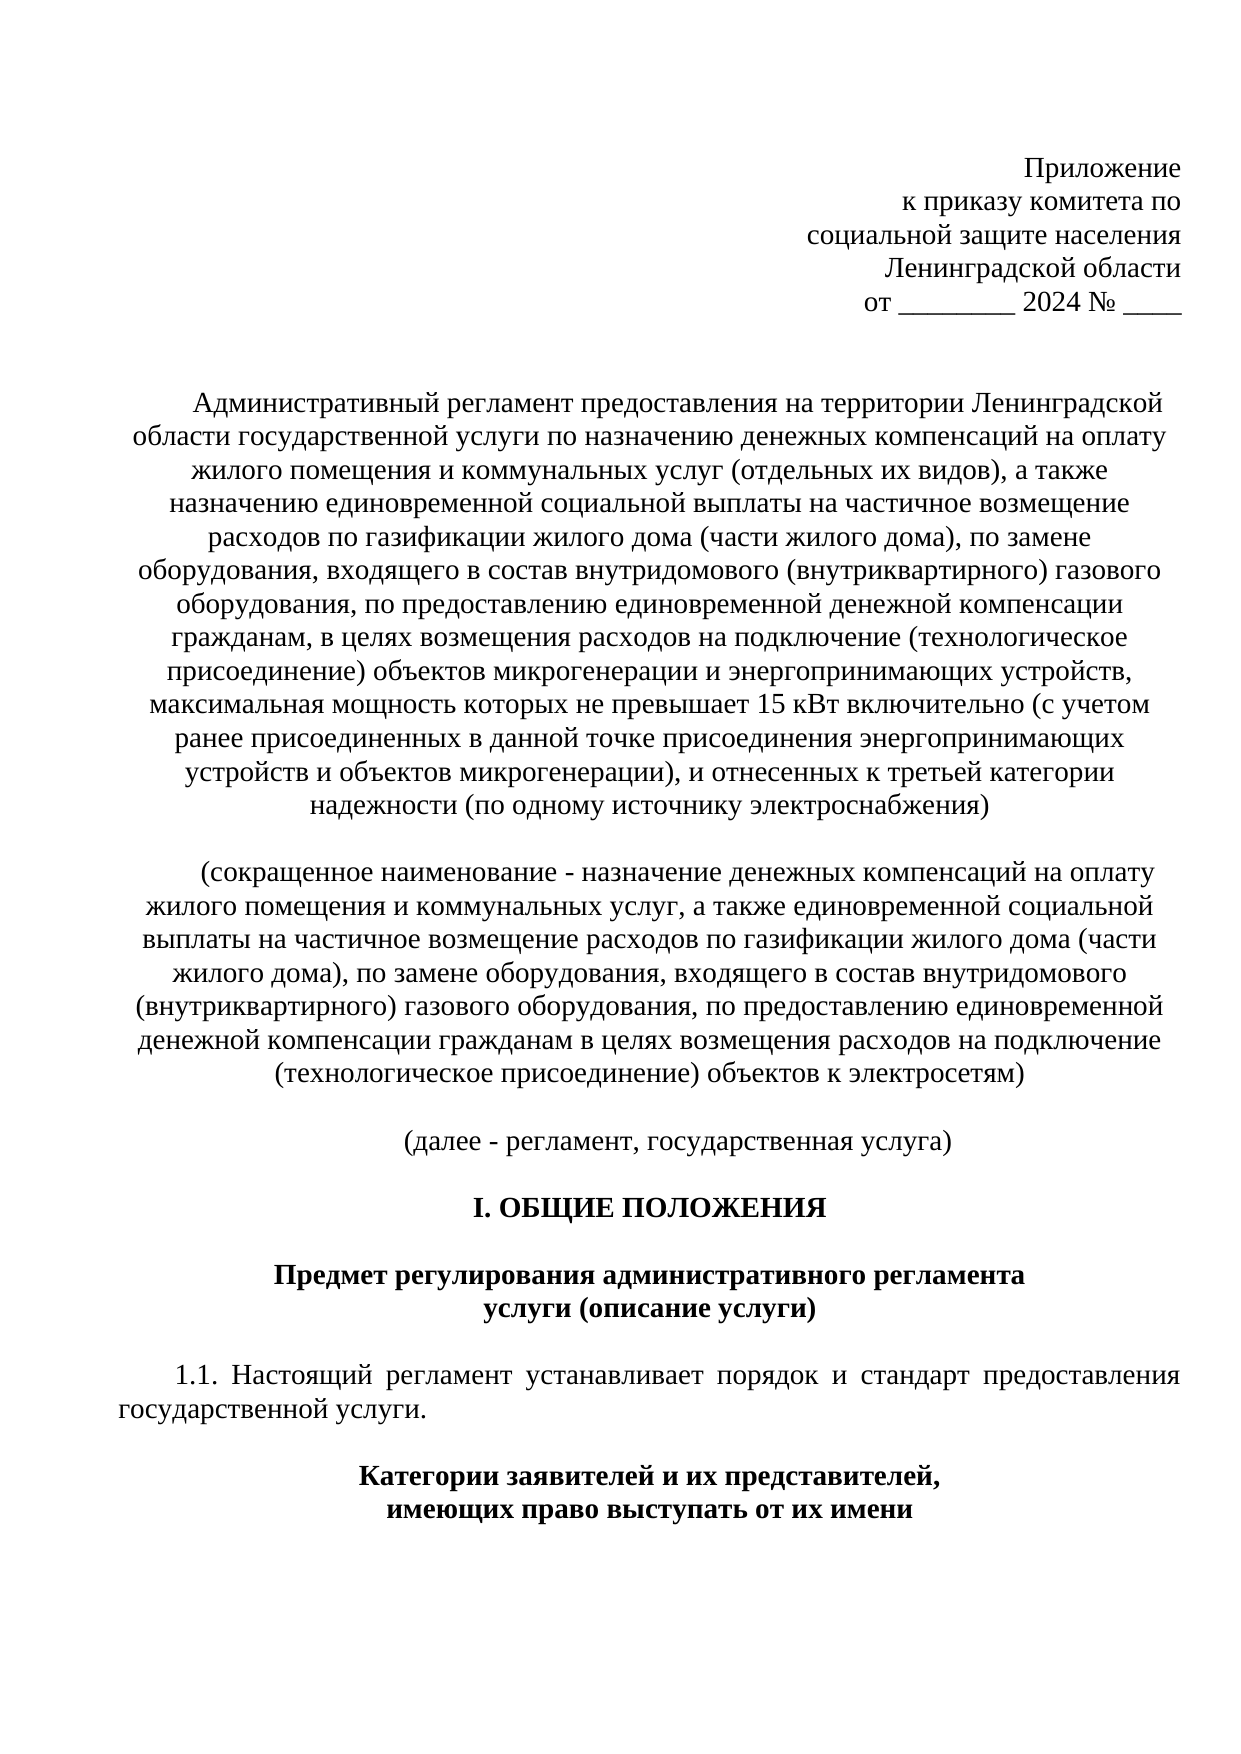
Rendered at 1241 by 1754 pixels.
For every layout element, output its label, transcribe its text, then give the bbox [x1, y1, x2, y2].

text услуги (описание услуги) [118, 1290, 1181, 1324]
text (сокращенное наименование - назначение денежных компенсаций на оплату жилого помещения и коммунальных услуг, а также единовременной социальной выплаты на частичное возмещение расходов по газификации жилого дома (части жилого дома), по замене оборудования, входящего в состав внутридомового (внутриквартирного) газового оборудования, по предоставлению единовременной денежной компенсации гражданам в целях возмещения расходов на подключение (технологическое присоединение) объектов к электросетям) [118, 854, 1181, 1089]
text от ________ 2024 № ____ [118, 284, 1181, 318]
text I. ОБЩИЕ ПОЛОЖЕНИЯ [118, 1190, 1181, 1223]
text Категории заявителей и их представителей, [118, 1458, 1181, 1492]
text 1.1. Настоящий регламент устанавливает порядок и стандарт предоставления государственной услуги. [118, 1357, 1181, 1424]
text социальной защите населения [118, 217, 1181, 251]
text Ленинградской области [118, 251, 1181, 284]
text Предмет регулирования административного регламента [118, 1257, 1181, 1290]
text Административный регламент предоставления на территории Ленинградской области государственной услуги по назначению денежных компенсаций на оплату жилого помещения и коммунальных услуг (отдельных их видов), а также назначению единовременной социальной выплаты на частичное возмещение расходов по газификации жилого дома (части жилого дома), по замене оборудования, входящего в состав внутридомового (внутриквартирного) газового оборудования, по предоставлению единовременной денежной компенсации гражданам, в целях возмещения расходов на подключение (технологическое присоединение) объектов микрогенерации и энергопринимающих устройств, максимальная мощность которых не превышает 15 кВт включительно (с учетом ранее присоединенных в данной точке присоединения энергопринимающих устройств и объектов микрогенерации), и отнесенных к третьей категории надежности (по одному источнику электроснабжения) [118, 385, 1181, 821]
text (далее - регламент, государственная услуга) [118, 1123, 1181, 1156]
text к приказу комитета по [118, 183, 1181, 217]
text Приложение [118, 150, 1181, 183]
text имеющих право выступать от их имени [118, 1492, 1181, 1525]
